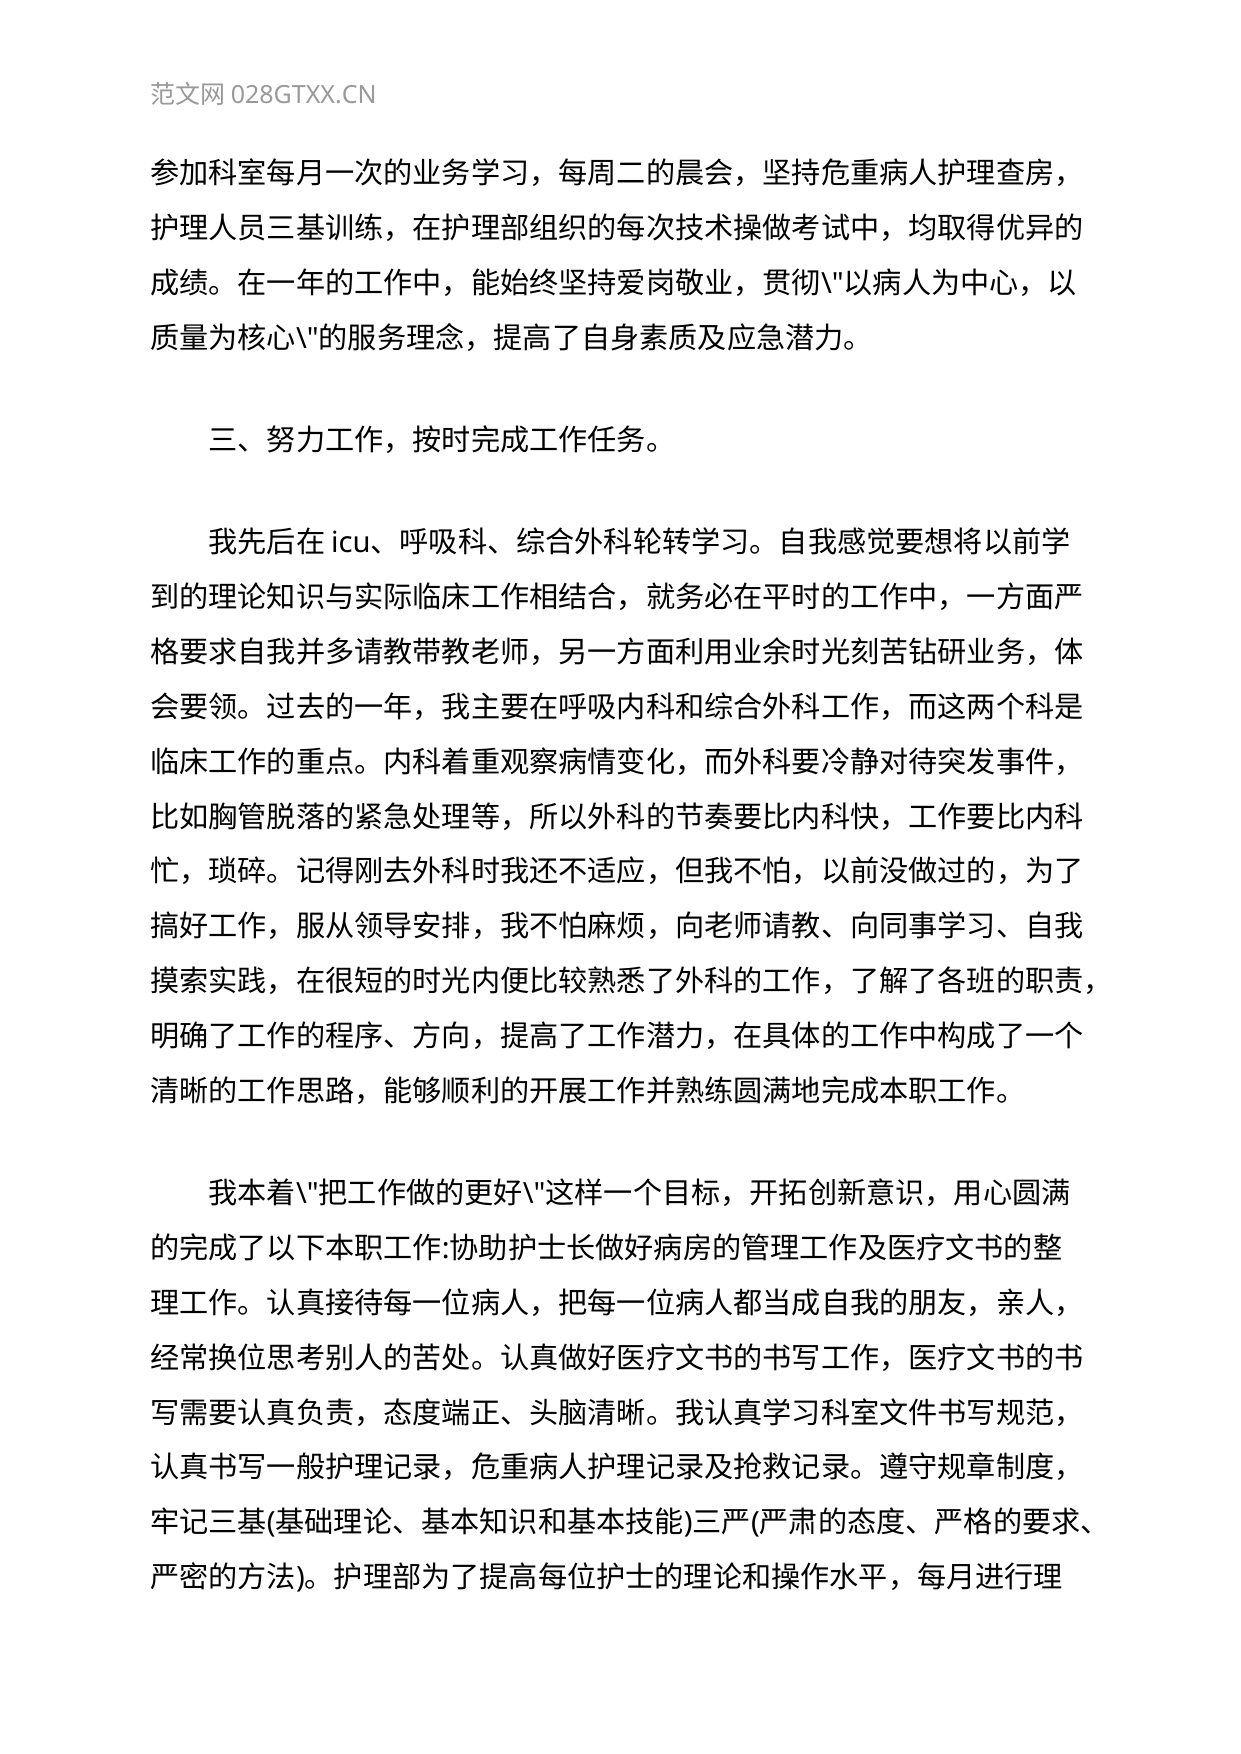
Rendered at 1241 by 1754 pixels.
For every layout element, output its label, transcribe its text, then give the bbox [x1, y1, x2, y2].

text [150, 150, 1090, 357]
text 三、努力工作，按时完成工作任务。 [150, 417, 1090, 459]
text 我先后在icu、呼吸科、综合外科轮转学习。自我感觉要想将以前学到的理论知识与实际临床工作相结合，就务必在平时的工作中，一方面严格要求自我并多请教带教老师，另一方面利用业余时光刻苦钻研业务，体会要领。过去的一年，我主要在呼吸内科和综合外科工作，而这两个科是临床工作的重点。内科着重观察病情变化，而外科要冷静对待突发事件，比如胸管脱落的紧急处理等，所以外科的节奏要比内科快，工作要比内科忙，琐碎。记得刚去外科时我还不适应，但我不怕，以前没做过的，为了搞好工作，服从领导安排，我不怕麻烦，向老师请教、向同事学习、自我摸索实践，在很短的时光内便比较熟悉了外科的工作，了解了各班的职责，明确了工作的程序、方向，提高了工作潜力，在具体的工作中构成了一个清晰的工作思路，能够顺利的开展工作并熟练圆满地完成本职工作。 [150, 518, 1090, 1110]
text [150, 1169, 1090, 1596]
